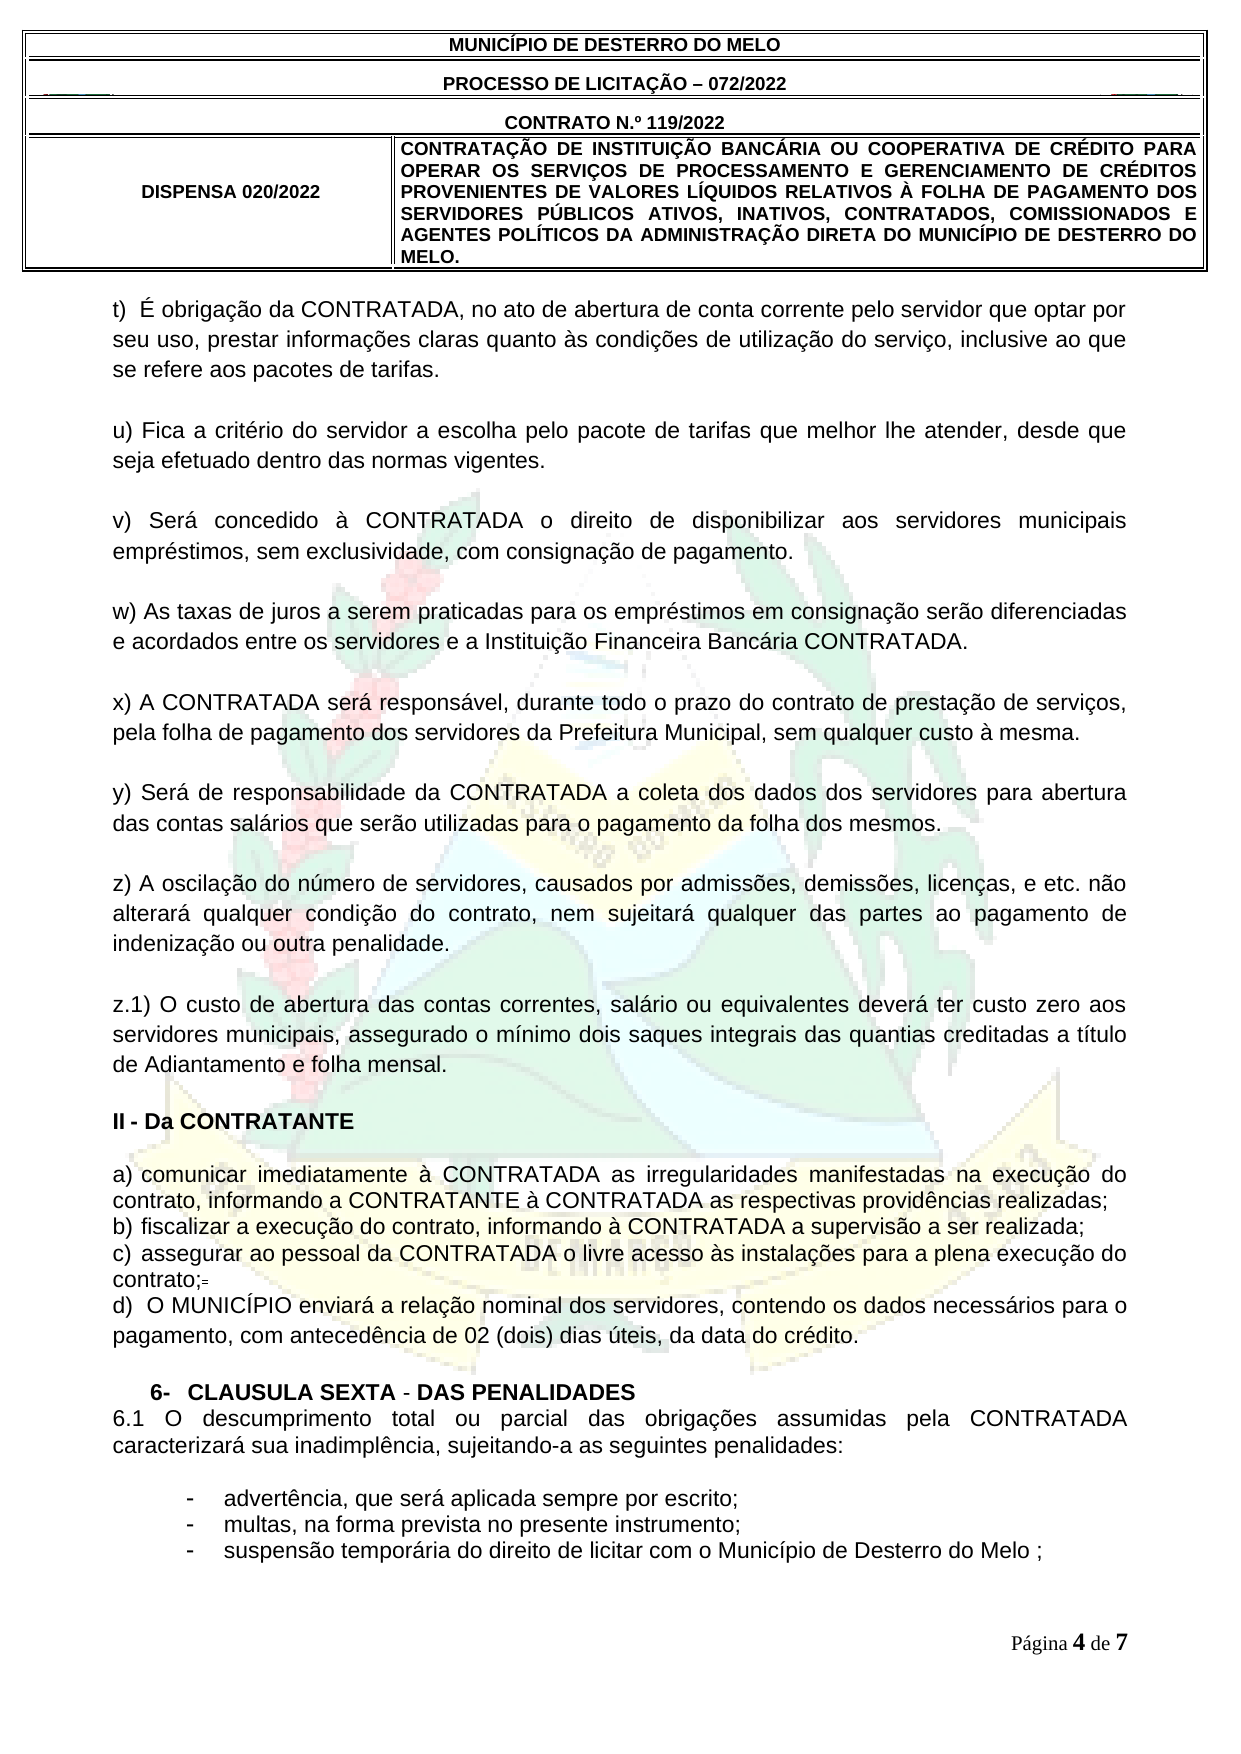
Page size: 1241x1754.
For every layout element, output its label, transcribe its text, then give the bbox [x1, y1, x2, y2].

text x) A CONTRATADA será responsável, durante todo o prazo do contrato de prestação de serviços, pela folha de pagamento dos servidores da Prefeitura Municipal, sem qualquer custo à mesma. [112, 689, 1128, 745]
list multas, na forma prevista no presente instrumento; [186, 1511, 1128, 1537]
text t) É obrigação da CONTRATADA, no ato de abertura de conta corrente pelo servidor que optar por seu uso, prestar informações claras quanto às condições de utilização do serviço, inclusive ao que se refere aos pacotes de tarifas. [112, 296, 1128, 383]
list CLAUSULA SEXTA - DAS PENALIDADES [150, 1379, 1128, 1405]
list advertência, que será aplicada sempre por escrito; [186, 1484, 1128, 1511]
text z) A oscilação do número de servidores, causados por admissões, demissões, licenças, e etc. não alterará qualquer condição do contrato, nem sujeitará qualquer das partes ao pagamento de indenização ou outra penalidade. [112, 870, 1128, 957]
text 6.1 O descumprimento total ou parcial das obrigações assumidas pela CONTRATADA caracterizará sua inadimplência, sujeitando-a as seguintes penalidades: [112, 1405, 1128, 1458]
text y) Será de responsabilidade da CONTRATADA a coleta dos dados dos servidores para abertura das contas salários que serão utilizadas para o pagamento da folha dos mesmos. [112, 779, 1128, 836]
text c) assegurar ao pessoal da CONTRATADA o livre acesso às instalações para a plena execução do contrato; [112, 1239, 1128, 1292]
text b) fiscalizar a execução do contrato, informando à CONTRATADA a supervisão a ser realizada; [112, 1213, 1128, 1239]
text d) O MUNICÍPIO enviará a relação nominal dos servidores, contendo os dados necessários para o pagamento, com antecedência de 02 (dois) dias úteis, da data do crédito. [112, 1292, 1128, 1349]
text u) Fica a critério do servidor a escolha pelo pacote de tarifas que melhor lhe atender, desde que seja efetuado dentro das normas vigentes. [112, 417, 1128, 473]
list suspensão temporária do direito de licitar com o Município de Desterro do Melo ; [186, 1537, 1128, 1563]
text z.1) O custo de abertura das contas correntes, salário ou equivalentes deverá ter custo zero aos servidores municipais, assegurado o mínimo dois saques integrais das quantias creditadas a título de Adiantamento e folha mensal. [112, 991, 1128, 1078]
text II - Da CONTRATANTE [112, 1108, 1128, 1134]
text v) Será concedido à CONTRATADA o direito de disponibilizar aos servidores municipais empréstimos, sem exclusividade, com consignação de pagamento. [112, 507, 1128, 564]
text w) As taxas de juros a serem praticadas para os empréstimos em consignação serão diferenciadas e acordados entre os servidores e a Instituição Financeira Bancária CONTRATADA. [112, 598, 1128, 655]
text a) comunicar imediatamente à CONTRATADA as irregularidades manifestadas na execução do contrato, informando a CONTRATANTE à CONTRATADA as respectivas providências realizadas; [112, 1161, 1128, 1213]
